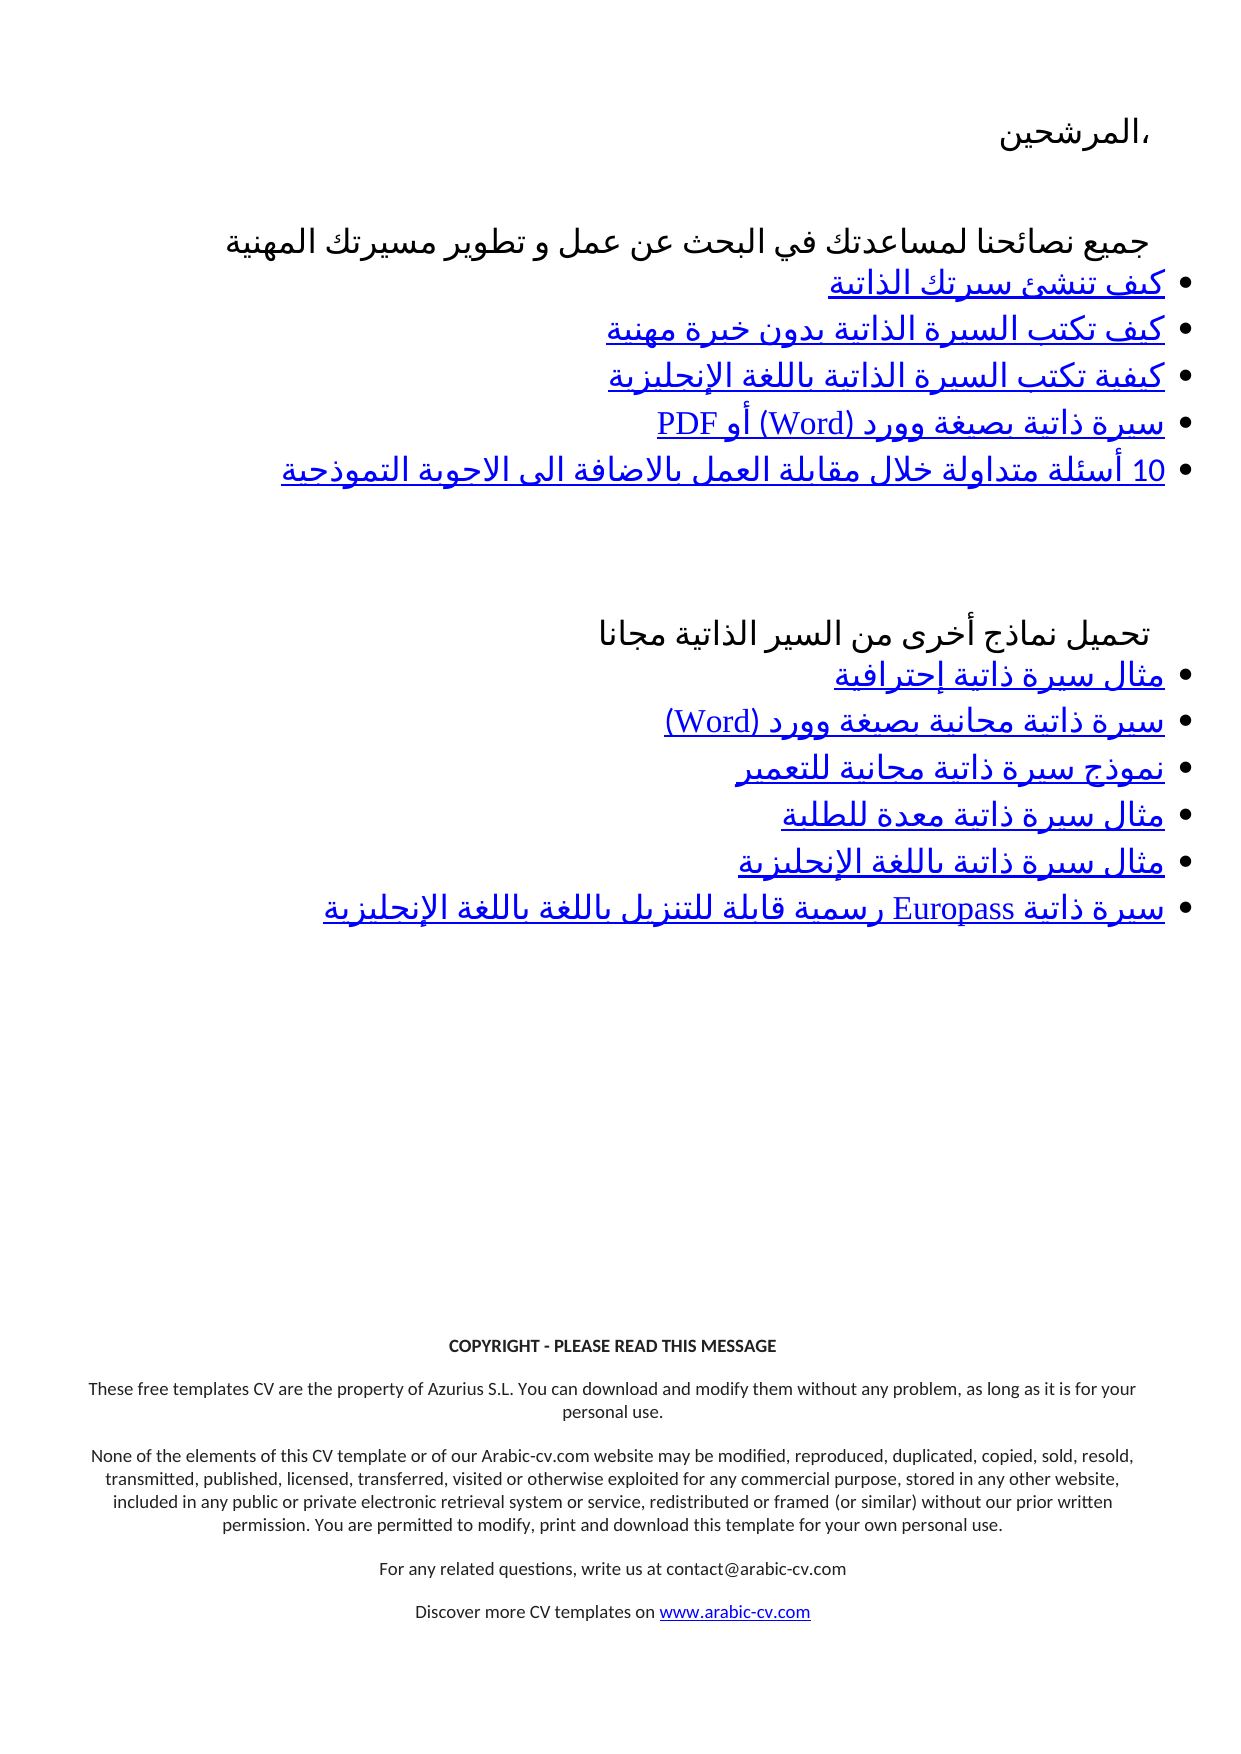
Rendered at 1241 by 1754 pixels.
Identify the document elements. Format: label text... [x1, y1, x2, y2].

list مثال سيرة ذاتية باللغة الإنجليزية [89, 841, 1180, 881]
text For any related questions, write us at contact@arabic-cv.com [75, 1557, 1151, 1579]
list سيرة ذاتية بصيغة وورد (Word) أو PDF [89, 402, 1180, 443]
list كيف تنشئ سيرتك الذاتية [89, 262, 1180, 302]
text None of the elements of this CV template or of our Arabic-cv.com website may be modified, reproduced, duplicated, copied, sold, resold, transmitted, published, licensed, transferred, visited or otherwise exploited for any commercial purpose, stored in any other website, included in any public or private electronic retrieval system or service, redistributed or framed (or similar) without our prior written permission. You are permitted to modify, print and download this template for your own personal use. [75, 1444, 1151, 1536]
text COPYRIGHT - PLEASE READ THIS MESSAGE [75, 1334, 1151, 1357]
list نموذج سيرة ذاتية مجانية للتعمير [89, 747, 1180, 788]
text المرشحين، [16, 115, 1151, 150]
list سيرة ذاتية مجانية بصيغة وورد (Word) [89, 700, 1180, 741]
text Discover more CV templates on www.arabic-cv.com [75, 1600, 1151, 1623]
list سيرة ذاتية Europass رسمية قابلة للتنزيل باللغة باللغة الإنجليزية [89, 887, 1180, 928]
text These free templates CV are the property of Azurius S.L. You can download and modify them without any problem, as long as it is for your personal use. [75, 1377, 1151, 1423]
list 10 أسئلة متداولة خلال مقابلة العمل بالاضافة الى الاجوبة التموذجية [89, 449, 1180, 489]
list مثال سيرة ذاتية إحترافية [89, 653, 1180, 694]
text تحميل نماذج أخرى من السير الذاتية مجانا [75, 613, 1151, 653]
list كيفية تكتب السيرة الذاتية باللغة الإنجليزية [89, 355, 1180, 396]
list مثال سيرة ذاتية معدة للطلبة [89, 794, 1180, 834]
text جميع نصائحنا لمساعدتك في البحث عن عمل و تطوير مسيرتك المهنية [75, 221, 1151, 262]
list كيف تكتب السيرة الذاتية بدون خبرة مهنية [89, 308, 1180, 349]
